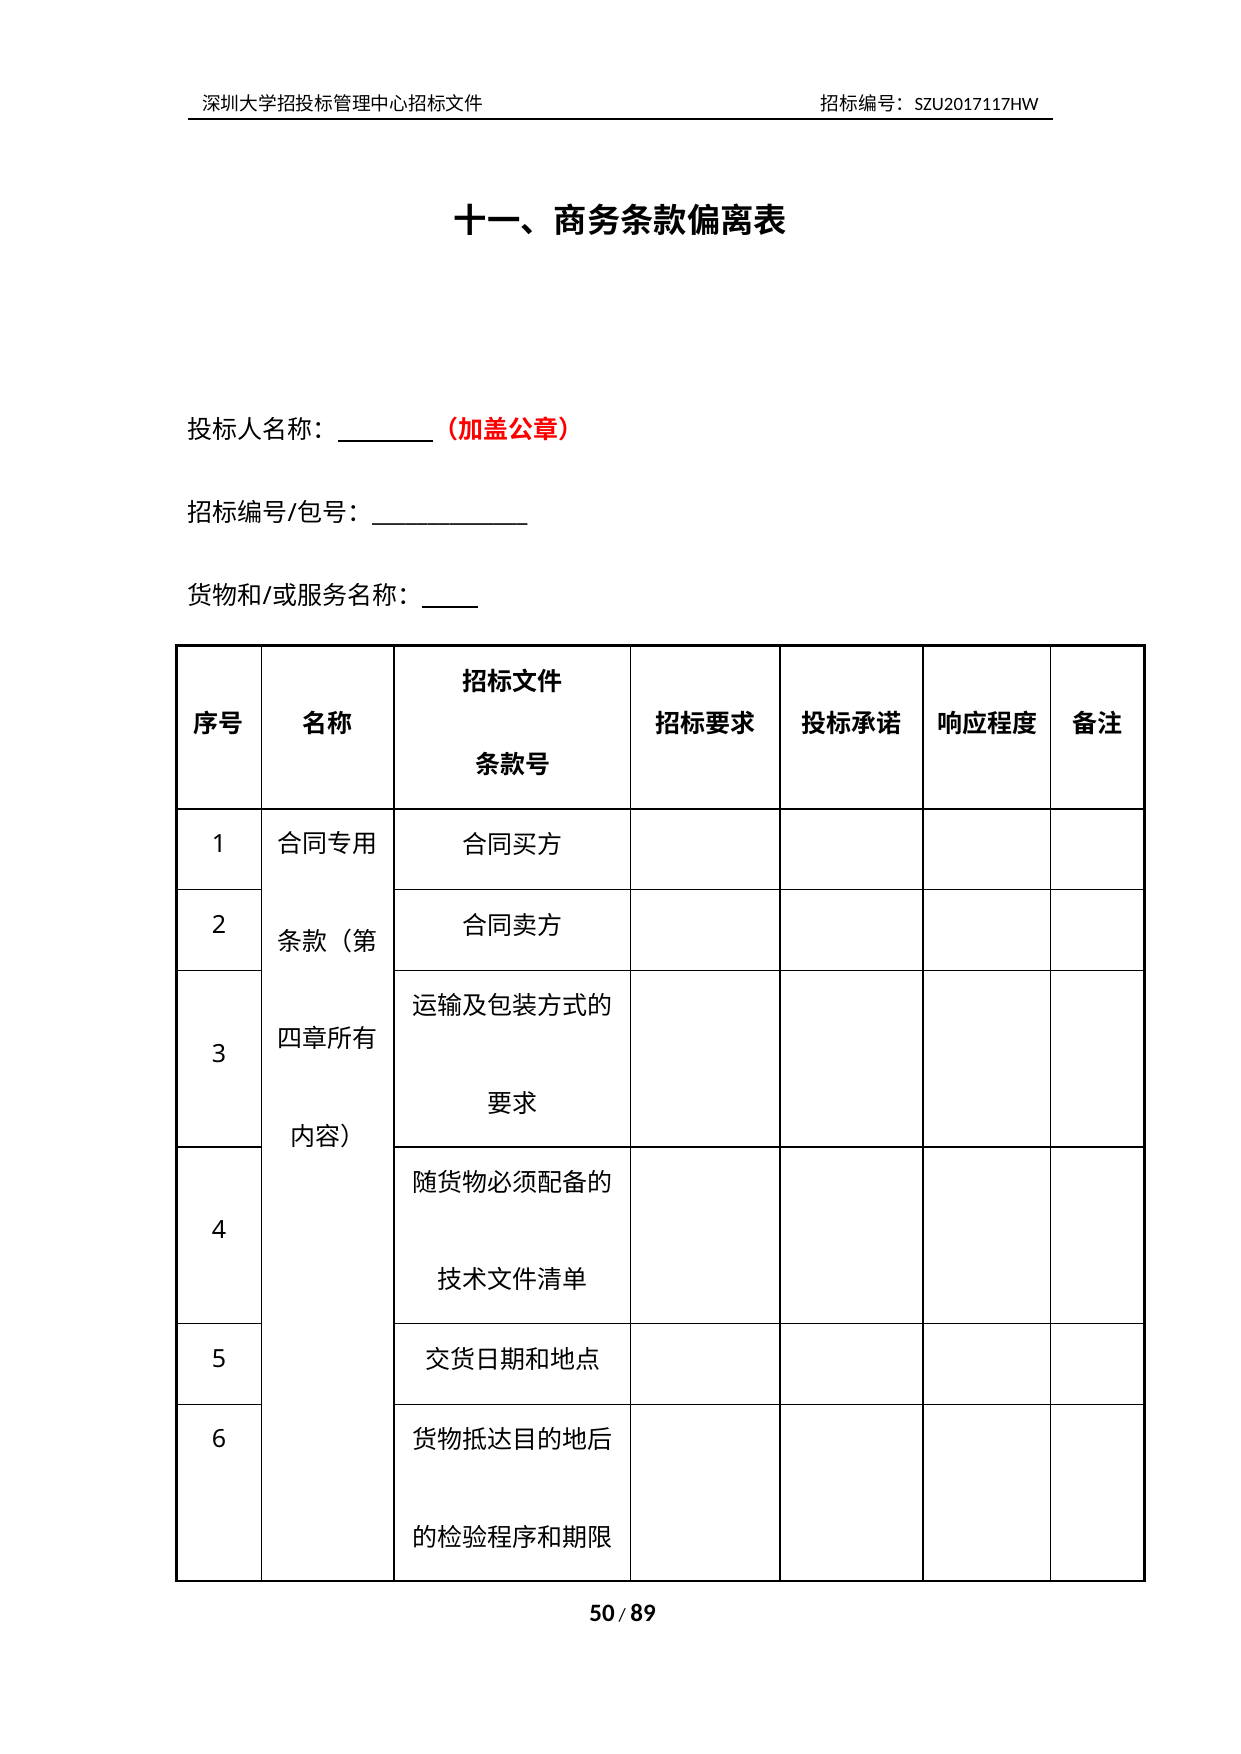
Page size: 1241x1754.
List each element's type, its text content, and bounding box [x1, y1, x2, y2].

text 投标人名称： （加盖公章） [187, 395, 1053, 460]
table_cell [781, 971, 922, 1146]
table_cell [781, 1324, 922, 1403]
table_cell [781, 1405, 922, 1580]
table_header 投标承诺 [781, 647, 922, 808]
table_header 名称 [262, 647, 393, 808]
table_cell [1051, 890, 1143, 969]
table_cell [631, 1405, 779, 1580]
table_cell [924, 1148, 1050, 1323]
table_cell 合同专用条款（第四章所有内容） [262, 810, 393, 1580]
table_cell 运输及包装方式的要求 [395, 971, 630, 1146]
subtitle 十一、商务条款偏离表 [187, 186, 1053, 251]
table_cell 6 [178, 1405, 261, 1580]
table_cell 交货日期和地点 [395, 1324, 630, 1403]
table_cell [1051, 1405, 1143, 1580]
table_header 序号 [178, 647, 261, 808]
table_header 响应程度 [924, 647, 1050, 808]
table_cell [924, 810, 1050, 889]
table_cell [781, 810, 922, 889]
text 招标编号/包号：______________ [187, 478, 1053, 543]
table_cell 随货物必须配备的技术文件清单 [395, 1148, 630, 1323]
table_cell [924, 890, 1050, 969]
table_cell [631, 1148, 779, 1323]
table_cell [924, 1324, 1050, 1403]
table_cell [631, 890, 779, 969]
table_cell 合同买方 [395, 810, 630, 889]
table_cell 货物抵达目的地后的检验程序和期限 [395, 1405, 630, 1580]
table_header 招标要求 [631, 647, 779, 808]
table_cell 1 [178, 810, 261, 889]
table_cell [631, 971, 779, 1146]
table_cell 3 [178, 971, 261, 1146]
table_cell [781, 890, 922, 969]
table_cell 5 [178, 1324, 261, 1403]
table_cell [1051, 971, 1143, 1146]
table_cell 合同卖方 [395, 890, 630, 969]
text 货物和/或服务名称： [187, 561, 1053, 626]
table_cell [1051, 1324, 1143, 1403]
table_cell 2 [178, 890, 261, 969]
table_cell [631, 1324, 779, 1403]
table_header 招标文件 条款号 [395, 647, 630, 808]
table_cell [1051, 810, 1143, 889]
table_cell [1051, 1148, 1143, 1323]
table_cell [924, 1405, 1050, 1580]
table_cell [781, 1148, 922, 1323]
table_cell 4 [178, 1148, 261, 1323]
table_cell [924, 971, 1050, 1146]
table_cell [631, 810, 779, 889]
table_header 备注 [1051, 647, 1143, 808]
